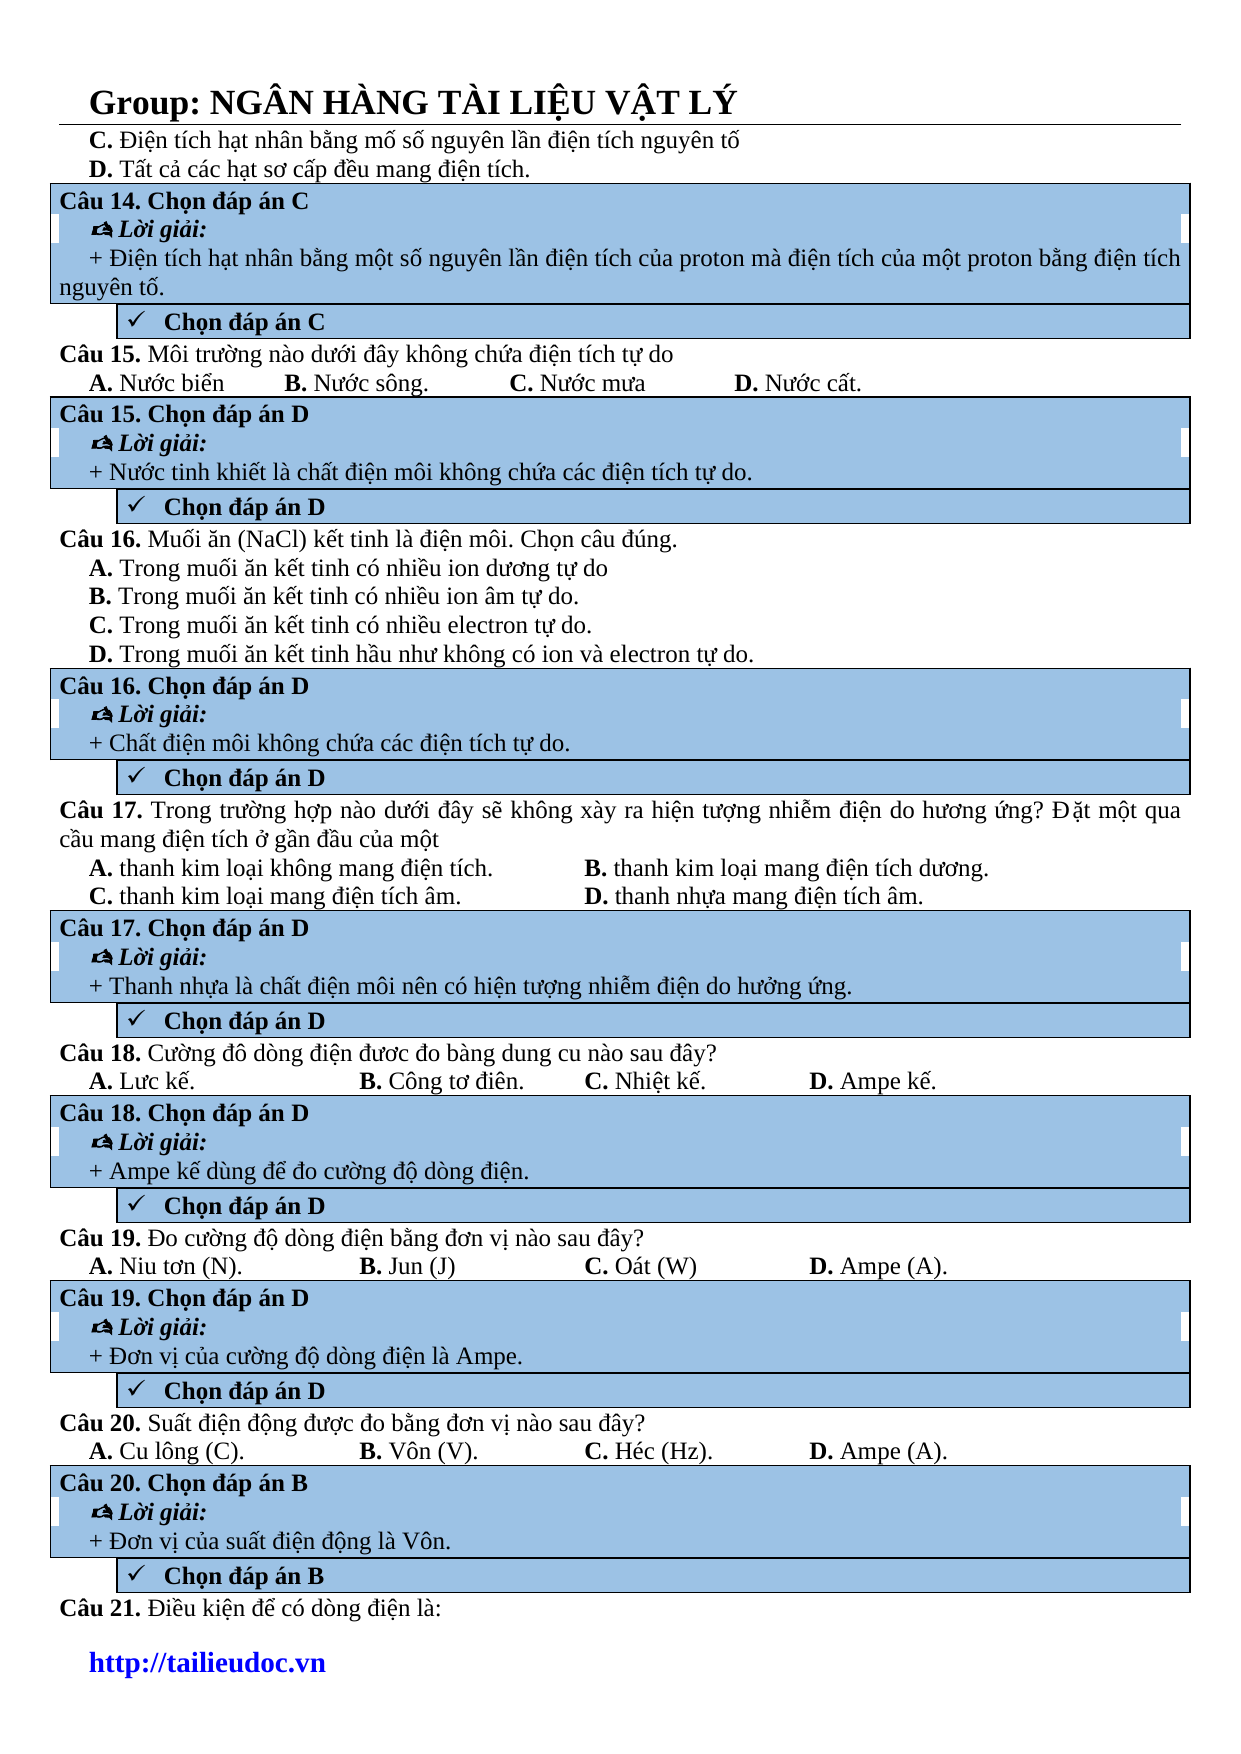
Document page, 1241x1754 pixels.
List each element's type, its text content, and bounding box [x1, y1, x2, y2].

list Chọn đáp án D [118, 1004, 1189, 1037]
text Câu 17. Chọn đáp án D [51, 911, 1189, 942]
text Câu 20. Suất điện động được đo bằng đơn vị nào sau đây? [59, 1408, 1181, 1436]
text Lời giải: [59, 1312, 1181, 1338]
text C. Trong muối ăn kết tinh có nhiều electron tự do. [59, 610, 1181, 639]
text Câu 18. Chọn đáp án D [51, 1096, 1189, 1127]
text C. thanh kim loại mang điện tích âm. D. thanh nhựa mang điện tích âm. [59, 881, 1181, 910]
text D. Trong muối ăn kết tinh hầu như không có ion và electron tự do. [59, 639, 1181, 668]
text C. Điện tích hạt nhân bằng mố số nguyên lần điện tích nguyên tố [59, 125, 1181, 154]
text Câu 15. Chọn đáp án D [51, 398, 1189, 428]
text A. thanh kim loại không mang điện tích. B. thanh kim loại mang điện tích dương. [59, 853, 1181, 881]
list Chọn đáp án B [118, 1559, 1189, 1592]
text Câu 15. Môi trường nào dưới đây không chứa điện tích tự do [59, 339, 1181, 368]
text Lời giải: [59, 1127, 1181, 1153]
text Câu 17. Trong trường hợp nào dưới đây sẽ không xày ra hiện tượng nhiễm điện do hương ứng? Đặt một qua cầu mang điện tích ở gần đầu của một [59, 795, 1181, 853]
text + Đơn vị của suất điện động là Vôn. [51, 1523, 1189, 1557]
list Chọn đáp án D [118, 1189, 1189, 1222]
text Câu 16. Muối ăn (NaCl) kết tinh là điện môi. Chọn câu đúng. [59, 524, 1181, 553]
text + Chất điện môi không chứa các điện tích tự do. [51, 725, 1189, 759]
text A. Cu lông (C). B. Vôn (V). C. Héc (Hz). D. Ampe (A). [59, 1436, 1181, 1465]
text Lời giải: [59, 942, 1181, 968]
text Câu 19. Đo cường độ dòng điện bằng đơn vị nào sau đây? [59, 1223, 1181, 1251]
text Câu 14. Chọn đáp án C [51, 184, 1189, 214]
text + Nước tinh khiết là chất điện môi không chứa các điện tích tự do. [51, 454, 1189, 488]
text A. Nước biển B. Nước sông. C. Nước mưa D. Nước cất. [59, 368, 1181, 396]
text Lời giải: [59, 428, 1181, 454]
text A. Niu tơn (N). B. Jun (J) C. Oát (W) D. Ampe (A). [59, 1251, 1181, 1280]
text A. Trong muối ăn kết tinh có nhiều ion dương tự do [59, 553, 1181, 581]
text + Ampe kế dùng để đo cường độ dòng điện. [51, 1153, 1189, 1187]
list Chọn đáp án D [118, 1374, 1189, 1407]
text + Đơn vị của cường độ dòng điện là Ampe. [51, 1338, 1189, 1372]
text Lời giải: [59, 1497, 1181, 1523]
text + Thanh nhựa là chất điện môi nên có hiện tượng nhiễm điện do hưởng ứng. [51, 968, 1189, 1002]
text Câu 19. Chọn đáp án D [51, 1281, 1189, 1312]
text A. Lưc kế. B. Công tơ điên. C. Nhiệt kế. D. Ampe kế. [59, 1066, 1181, 1095]
text B. Trong muối ăn kết tinh có nhiều ion âm tự do. [59, 581, 1181, 610]
list Chọn đáp án D [118, 490, 1189, 523]
text Lời giải: [59, 214, 1181, 240]
text + Điện tích hạt nhân bằng một số nguyên lần điện tích của proton mà điện tích của một proton bằng điện tích nguyên tố. [51, 240, 1189, 303]
text Câu 16. Chọn đáp án D [51, 669, 1189, 699]
text Câu 21. Điều kiện để có dòng điện là: [59, 1593, 1181, 1621]
text D. Tất cả các hạt sơ cấp đều mang điện tích. [59, 154, 1181, 183]
list Chọn đáp án C [118, 305, 1189, 338]
text Câu 20. Chọn đáp án B [51, 1466, 1189, 1497]
text Lời giải: [59, 699, 1181, 725]
text Câu 18. Cường đô dòng điện đươc đo bàng dung cu nào sau đây? [59, 1038, 1181, 1066]
list Chọn đáp án D [118, 761, 1189, 794]
